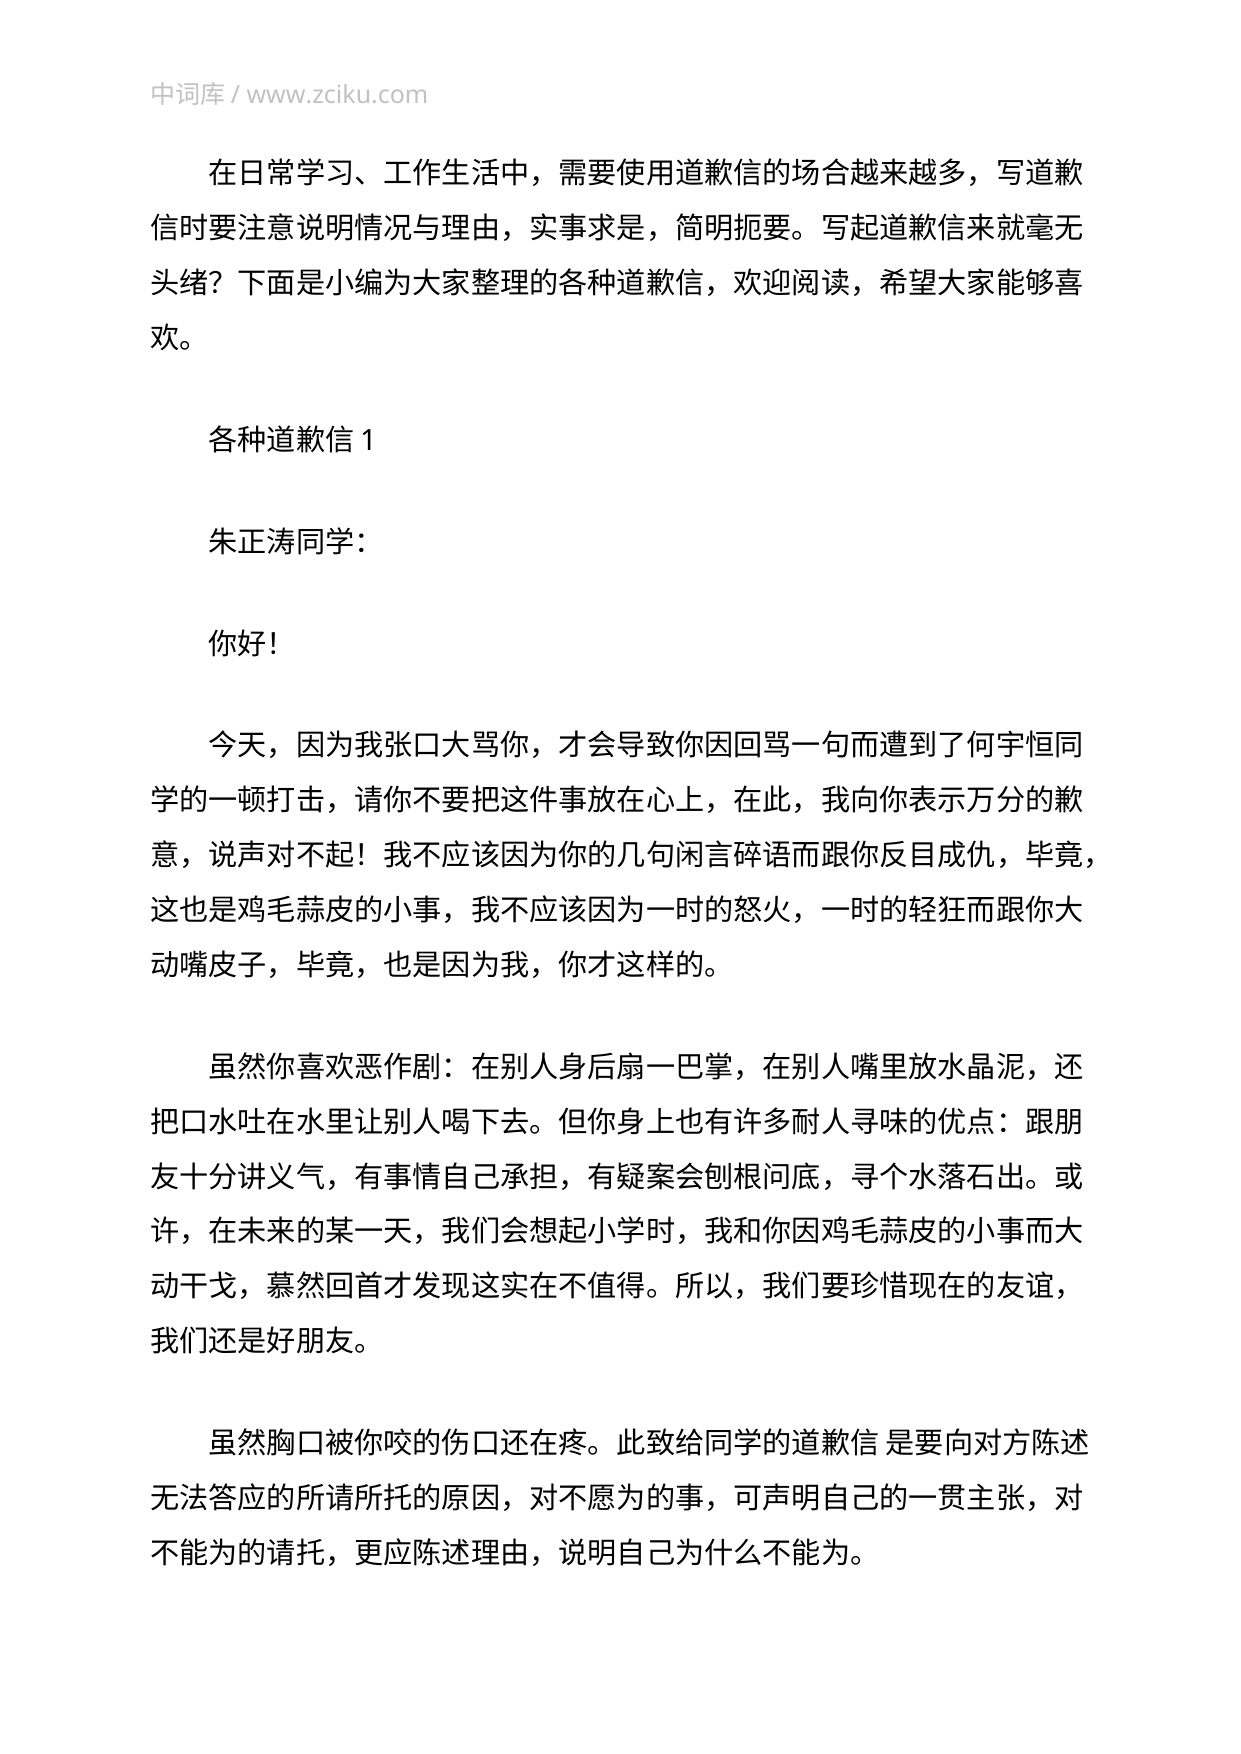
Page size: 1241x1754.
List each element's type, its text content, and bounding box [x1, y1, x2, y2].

text 你好！ [150, 620, 1090, 662]
text 虽然你喜欢恶作剧：在别人身后扇一巴掌，在别人嘴里放水晶泥，还把口水吐在水里让别人喝下去。但你身上也有许多耐人寻味的优点：跟朋友十分讲义气，有事情自己承担，有疑案会刨根问底，寻个水落石出。或许，在未来的某一天，我们会想起小学时，我和你因鸡毛蒜皮的小事而大动干戈，慕然回首才发现这实在不值得。所以，我们要珍惜现在的友谊，我们还是好朋友。 [150, 1043, 1090, 1360]
text 在日常学习、工作生活中，需要使用道歉信的场合越来越多，写道歉信时要注意说明情况与理由，实事求是，简明扼要。写起道歉信来就毫无头绪？下面是小编为大家整理的各种道歉信，欢迎阅读，希望大家能够喜欢。 [150, 150, 1090, 357]
text 今天，因为我张口大骂你，才会导致你因回骂一句而遭到了何宇恒同学的一顿打击，请你不要把这件事放在心上，在此，我向你表示万分的歉意，说声对不起！我不应该因为你的几句闲言碎语而跟你反目成仇，毕竟，这也是鸡毛蒜皮的小事，我不应该因为一时的怒火，一时的轻狂而跟你大动嘴皮子，毕竟，也是因为我，你才这样的。 [150, 722, 1090, 984]
text 各种道歉信1 [150, 416, 1090, 459]
text 虽然胸口被你咬的伤口还在疼。此致给同学的道歉信 是要向对方陈述无法答应的所请所托的原因，对不愿为的事，可声明自己的一贯主张，对不能为的请托，更应陈述理由，说明自己为什么不能为。 [150, 1419, 1090, 1572]
text 朱正涛同学： [150, 518, 1090, 561]
